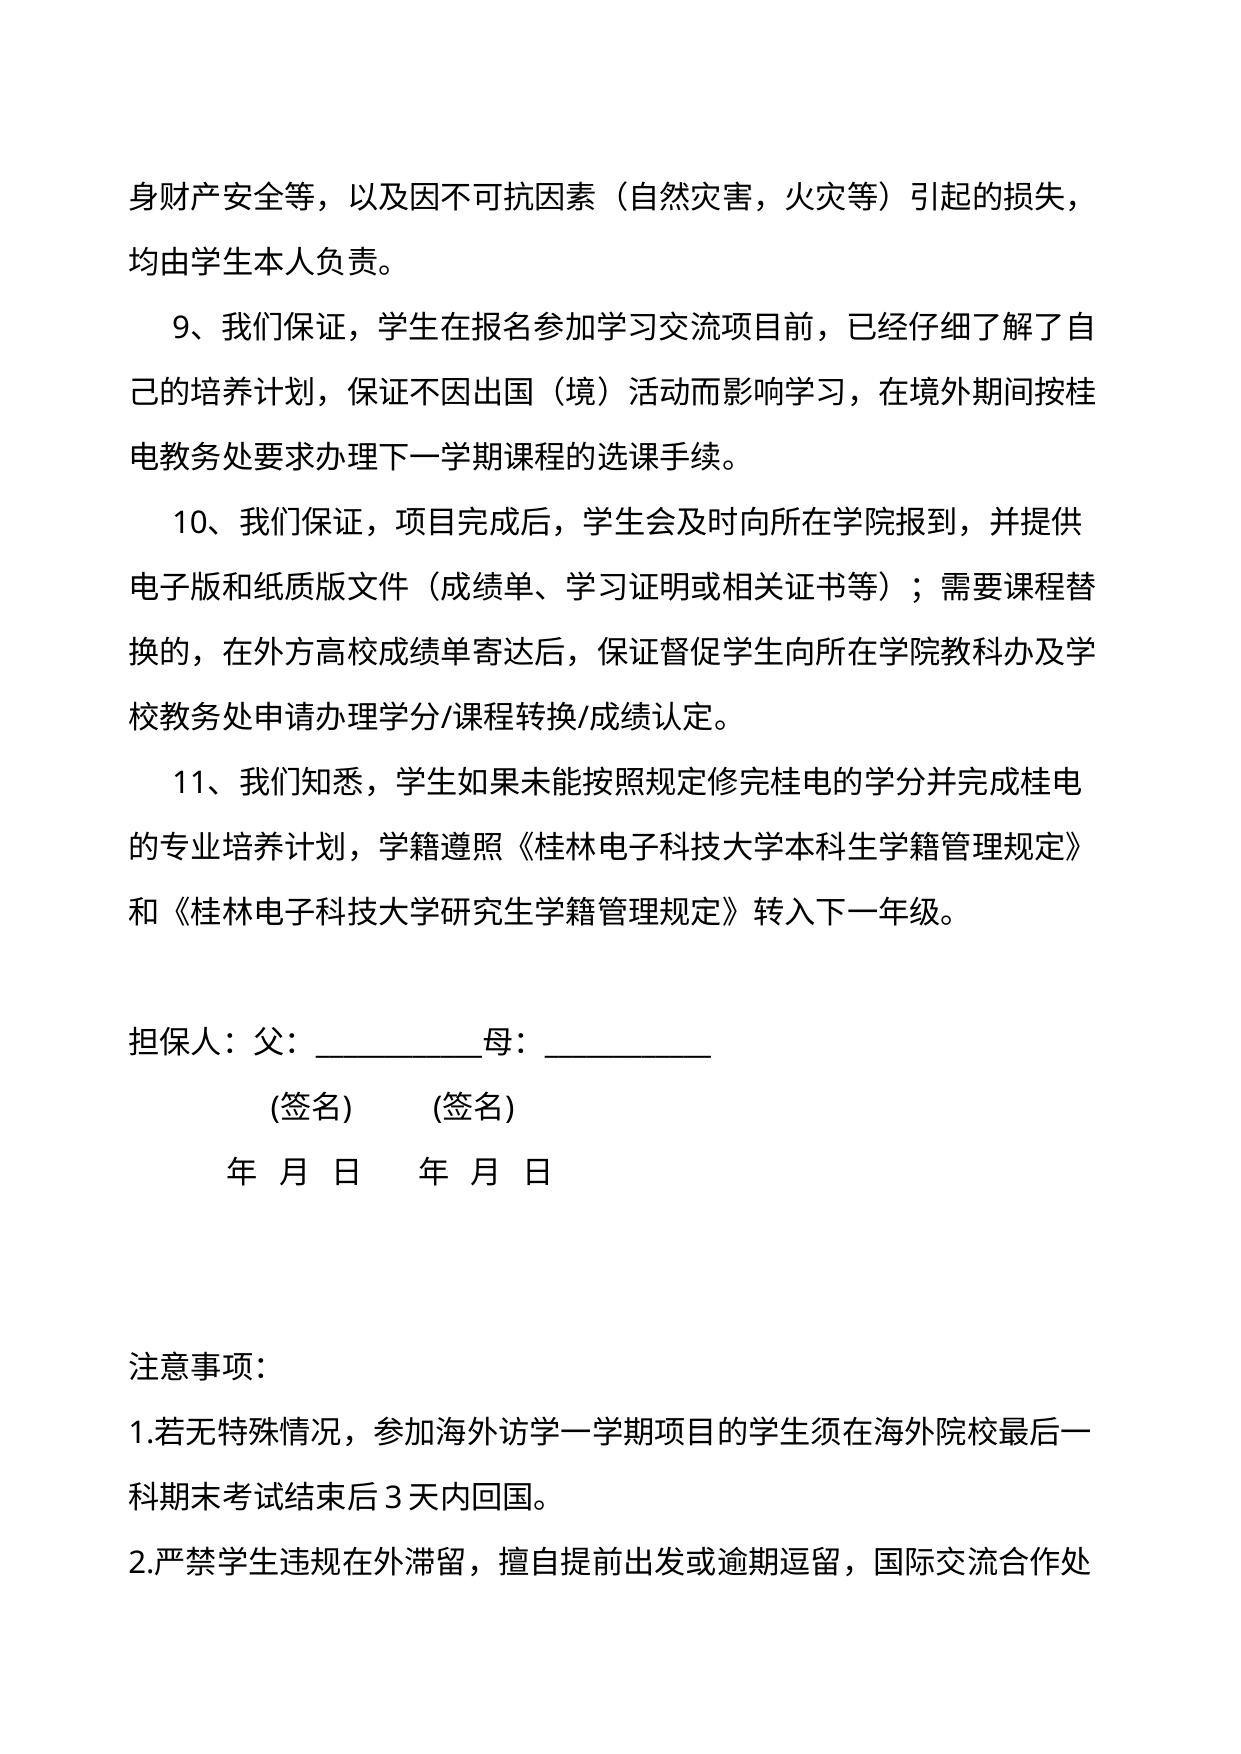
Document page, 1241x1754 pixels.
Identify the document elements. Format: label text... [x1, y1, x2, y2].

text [128, 1527, 1112, 1592]
text 9、我们保证，学生在报名参加学习交流项目前，已经仔细了解了自己的培养计划，保证不因出国（境）活动而影响学习，在境外期间按桂电教务处要求办理下一学期课程的选课手续。 [128, 292, 1112, 487]
text 担保人：父：____________母：____________ [128, 1007, 1112, 1072]
text (签名) (签名) [128, 1072, 1112, 1137]
text 11、我们知悉，学生如果未能按照规定修完桂电的学分并完成桂电的专业培养计划，学籍遵照《桂林电子科技大学本科生学籍管理规定》和《桂林电子科技大学研究生学籍管理规定》转入下一年级。 [128, 747, 1112, 942]
text 10、我们保证，项目完成后，学生会及时向所在学院报到，并提供电子版和纸质版文件（成绩单、学习证明或相关证书等）；需要课程替换的，在外方高校成绩单寄达后，保证督促学生向所在学院教科办及学校教务处申请办理学分/课程转换/成绩认定。 [128, 487, 1112, 747]
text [128, 162, 1112, 292]
text 1.若无特殊情况，参加海外访学一学期项目的学生须在海外院校最后一科期末考试结束后3天内回国。 [128, 1397, 1112, 1527]
text 年 月 日 年 月 日 [128, 1137, 1112, 1202]
text 注意事项： [128, 1332, 1112, 1397]
